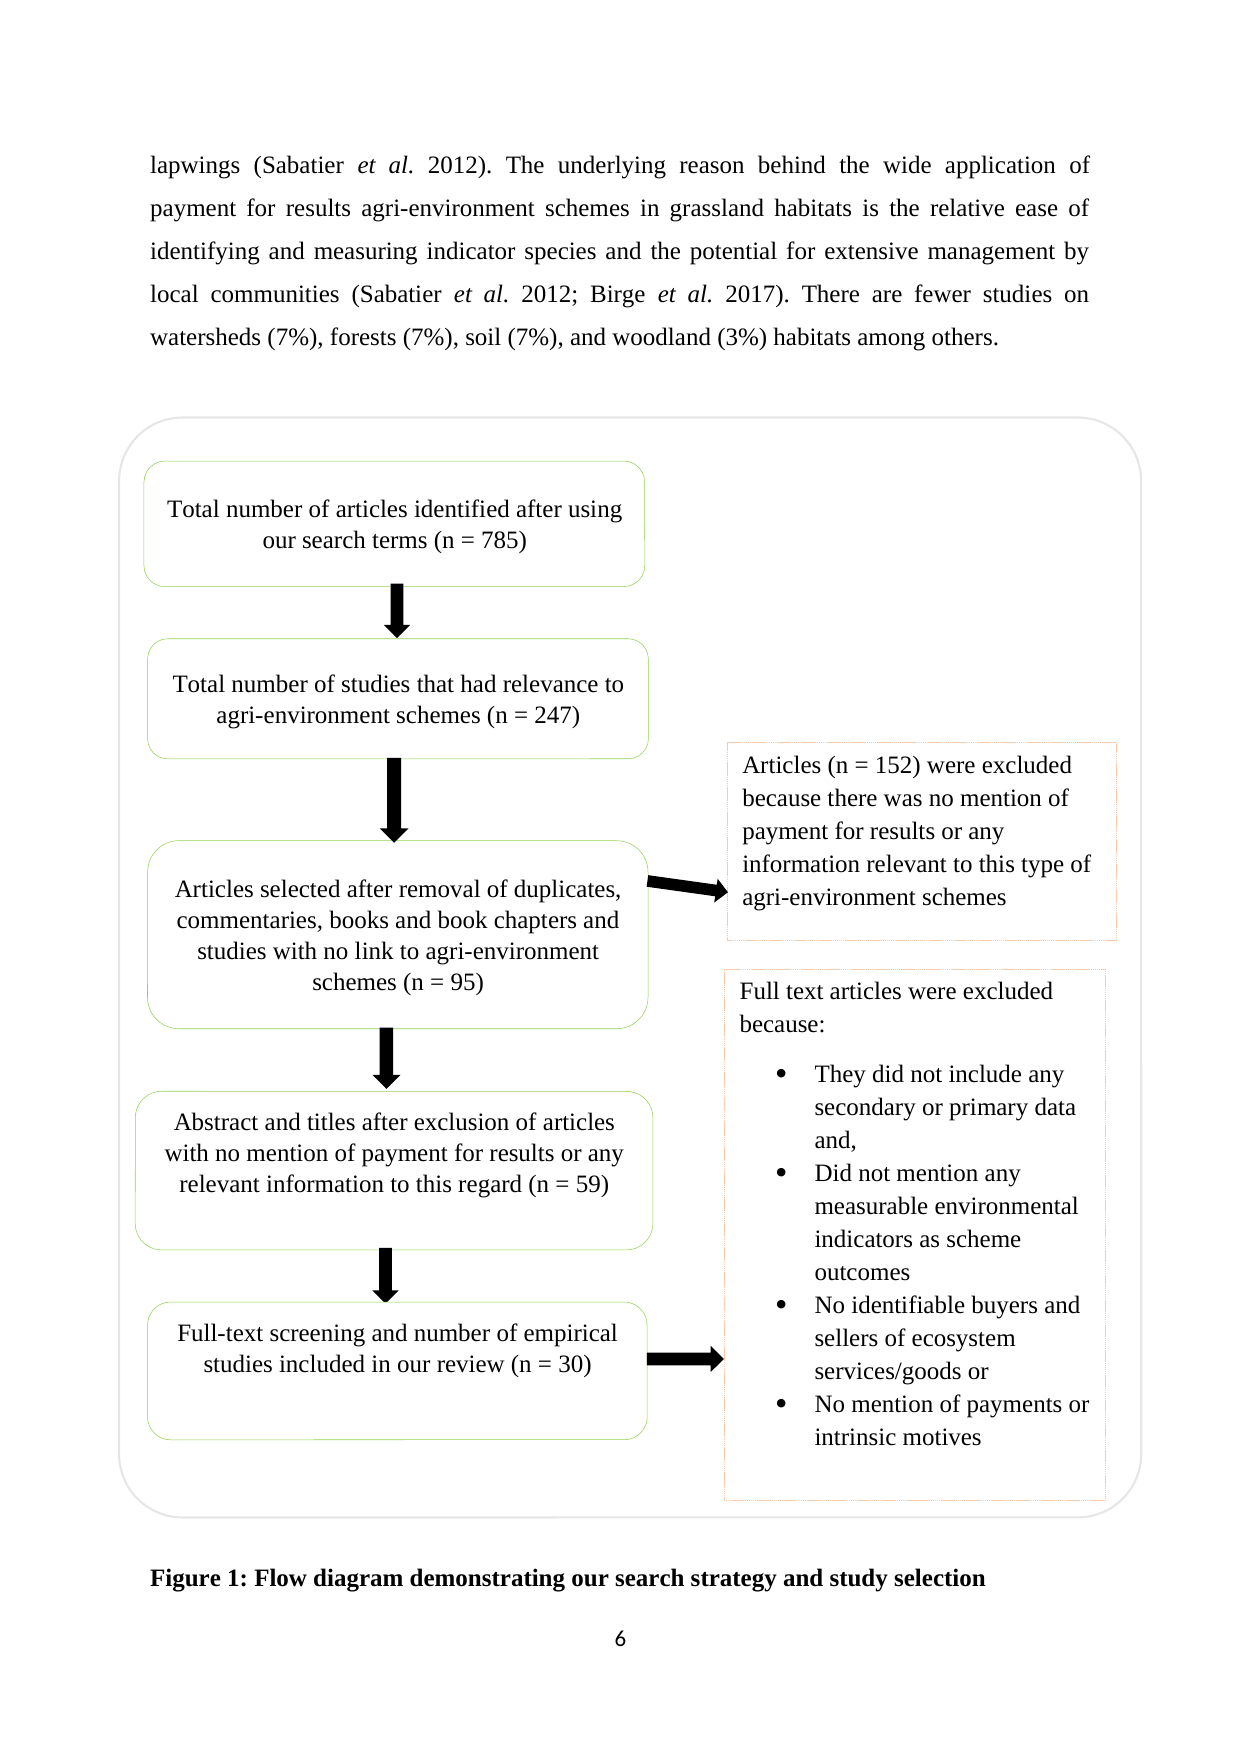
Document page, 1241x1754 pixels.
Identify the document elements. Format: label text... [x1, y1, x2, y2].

text Figure 1: Flow diagram demonstrating our search strategy and study selection [150, 1563, 1090, 1592]
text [150, 150, 1090, 351]
